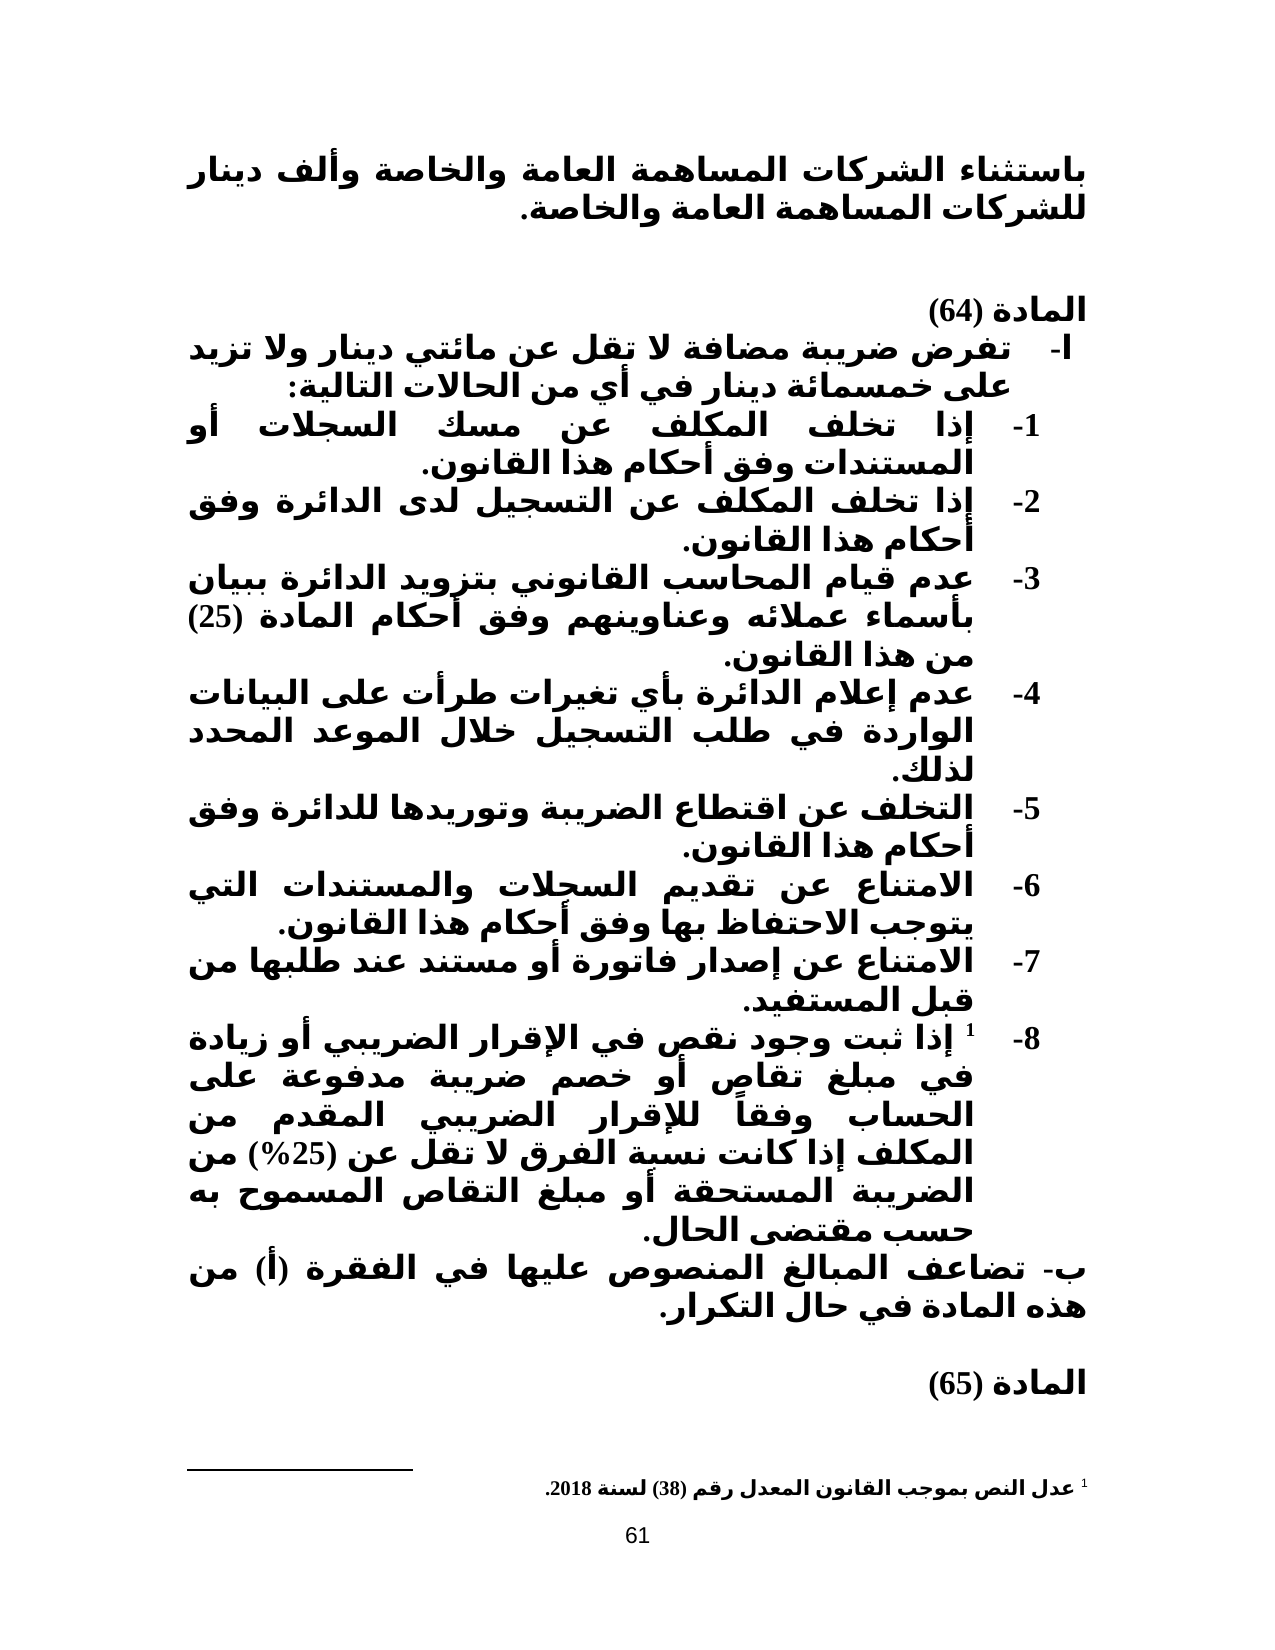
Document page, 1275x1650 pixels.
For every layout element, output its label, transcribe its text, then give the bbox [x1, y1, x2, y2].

list إذا ثبت وجود نقص في الإقرار الضريبي أو زيادة في مبلغ تقاص أو خصم ضريبة مدفوعة على الحساب وفقاً للإقرار الضريبي المقدم من المكلف إذا كانت نسبة الفرق لا تقل عن (25%) من الضريبة المستحقة أو مبلغ التقاص المسموح به حسب مقتضى الحال. [187, 1018, 1012, 1248]
list إذا تخلف المكلف عن مسك السجلات أو المستندات وفق أحكام هذا القانون. [187, 405, 1012, 482]
text المادة (64) [187, 290, 1087, 328]
list تفرض ضريبة مضافة لا تقل عن مائتي دينار ولا تزيد على خمسمائة دينار في أي من الحالات التالية: [187, 328, 1050, 405]
list التخلف عن اقتطاع الضريبة وتوريدها للدائرة وفق أحكام هذا القانون. [187, 788, 1012, 865]
list الامتناع عن إصدار فاتورة أو مستند عند طلبها من قبل المستفيد. [187, 942, 1012, 1018]
list عدم قيام المحاسب القانوني بتزويد الدائرة ببيان بأسماء عملائه وعناوينهم وفق أحكام المادة (25) من هذا القانون. [187, 558, 1012, 673]
list عدم إعلام الدائرة بأي تغيرات طرأت على البيانات الواردة في طلب التسجيل خلال الموعد المحدد لذلك. [187, 673, 1012, 788]
text ب- تضاعف المبالغ المنصوص عليها في الفقرة (أ) من هذه المادة في حال التكرار. [187, 1248, 1087, 1325]
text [187, 150, 1087, 227]
text المادة (65) [187, 1363, 1087, 1402]
list إذا تخلف المكلف عن التسجيل لدى الدائرة وفق أحكام هذا القانون. [187, 482, 1012, 558]
list الامتناع عن تقديم السجلات والمستندات التي يتوجب الاحتفاظ بها وفق أحكام هذا القانون. [187, 865, 1012, 942]
